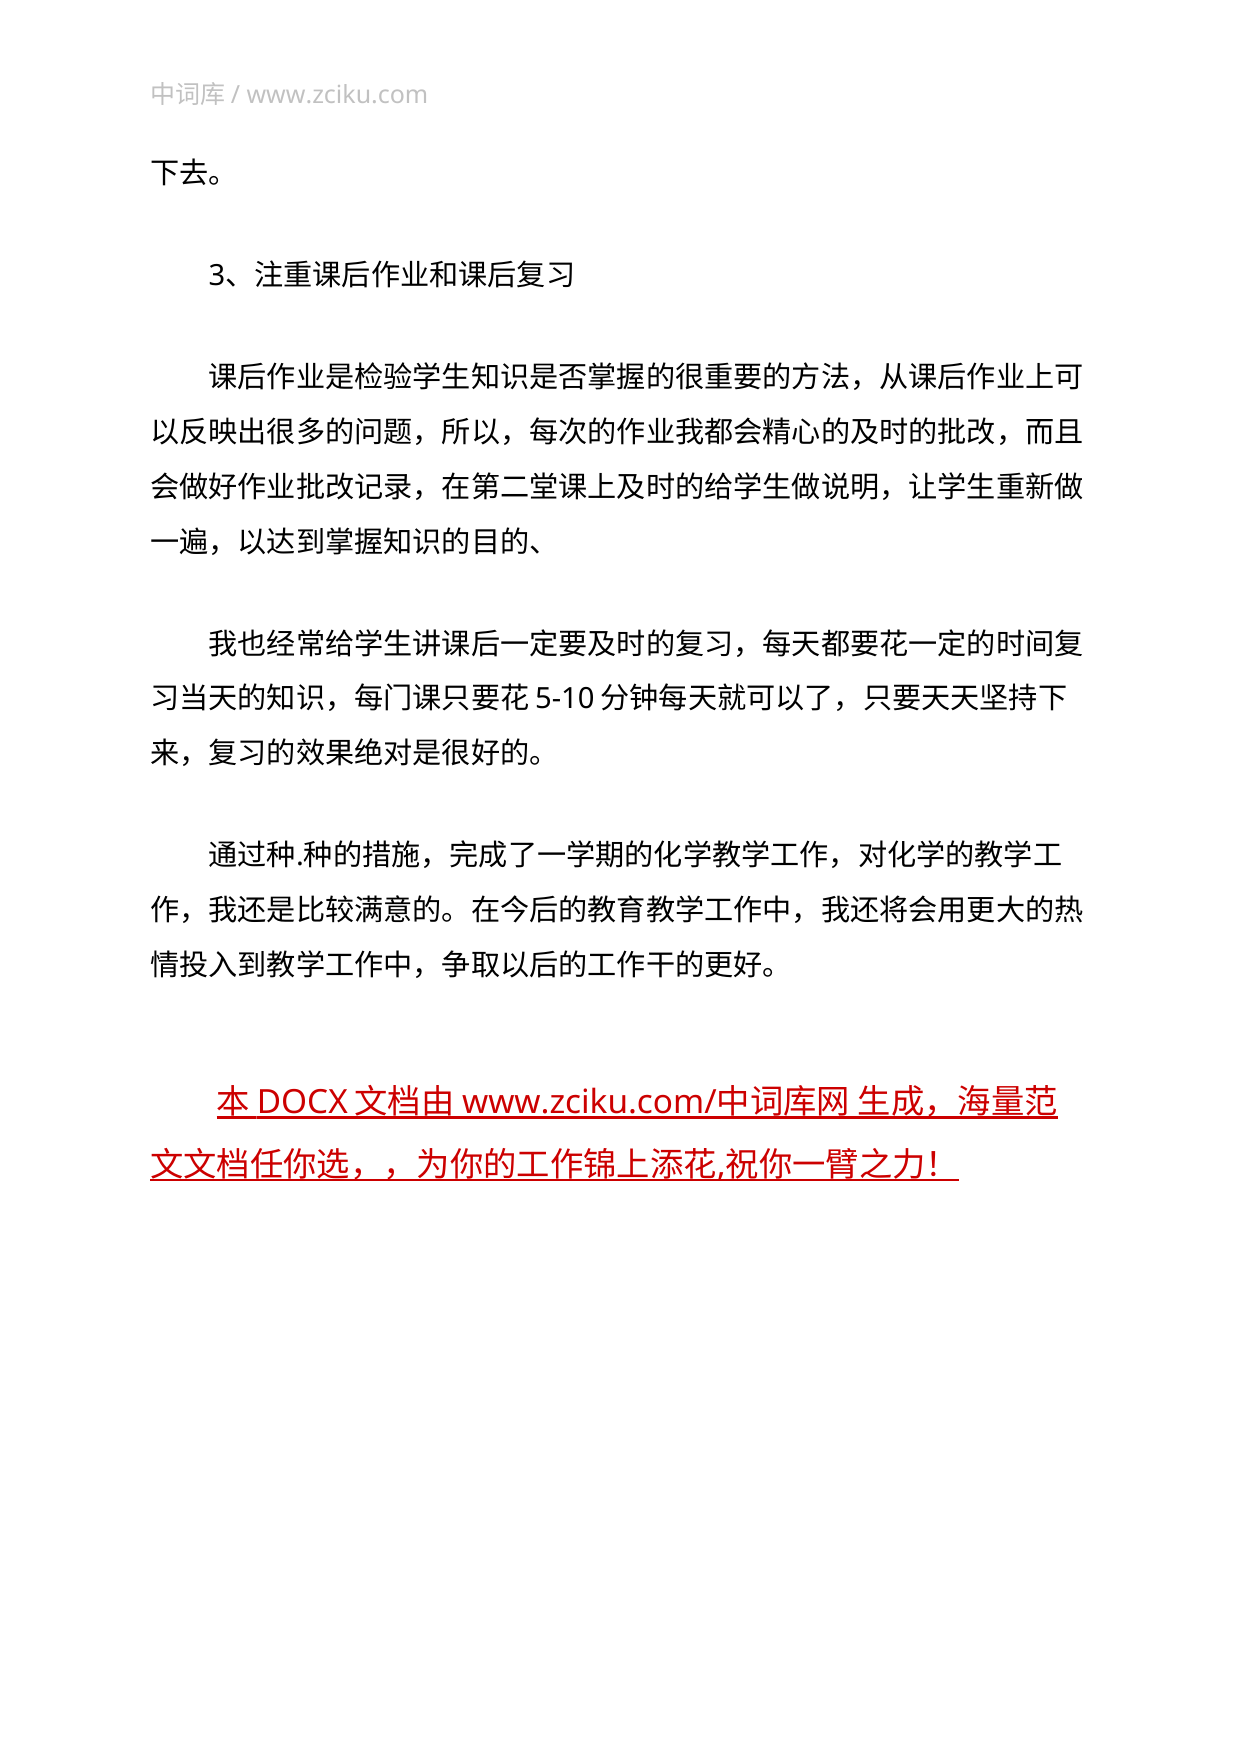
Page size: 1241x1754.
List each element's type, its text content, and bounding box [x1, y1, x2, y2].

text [150, 150, 1090, 192]
text 通过种.种的措施，完成了一学期的化学教学工作，对化学的教学工作，我还是比较满意的。在今后的教育教学工作中，我还将会用更大的热情投入到教学工作中，争取以后的工作干的更好。 [150, 832, 1090, 984]
text 我也经常给学生讲课后一定要及时的复习，每天都要花一定的时间复习当天的知识，每门课只要花5-10分钟每天就可以了，只要天天坚持下来，复习的效果绝对是很好的。 [150, 620, 1090, 772]
text 本DOCX文档由 www.zciku.com/中词库网 生成，海量范文文档任你选，，为你的工作锦上添花,祝你一臂之力！ [150, 1075, 1090, 1186]
text 3、注重课后作业和课后复习 [150, 252, 1090, 294]
text 课后作业是检验学生知识是否掌握的很重要的方法，从课后作业上可以反映出很多的问题，所以，每次的作业我都会精心的及时的批改，而且会做好作业批改记录，在第二堂课上及时的给学生做说明，让学生重新做一遍，以达到掌握知识的目的、 [150, 354, 1090, 561]
